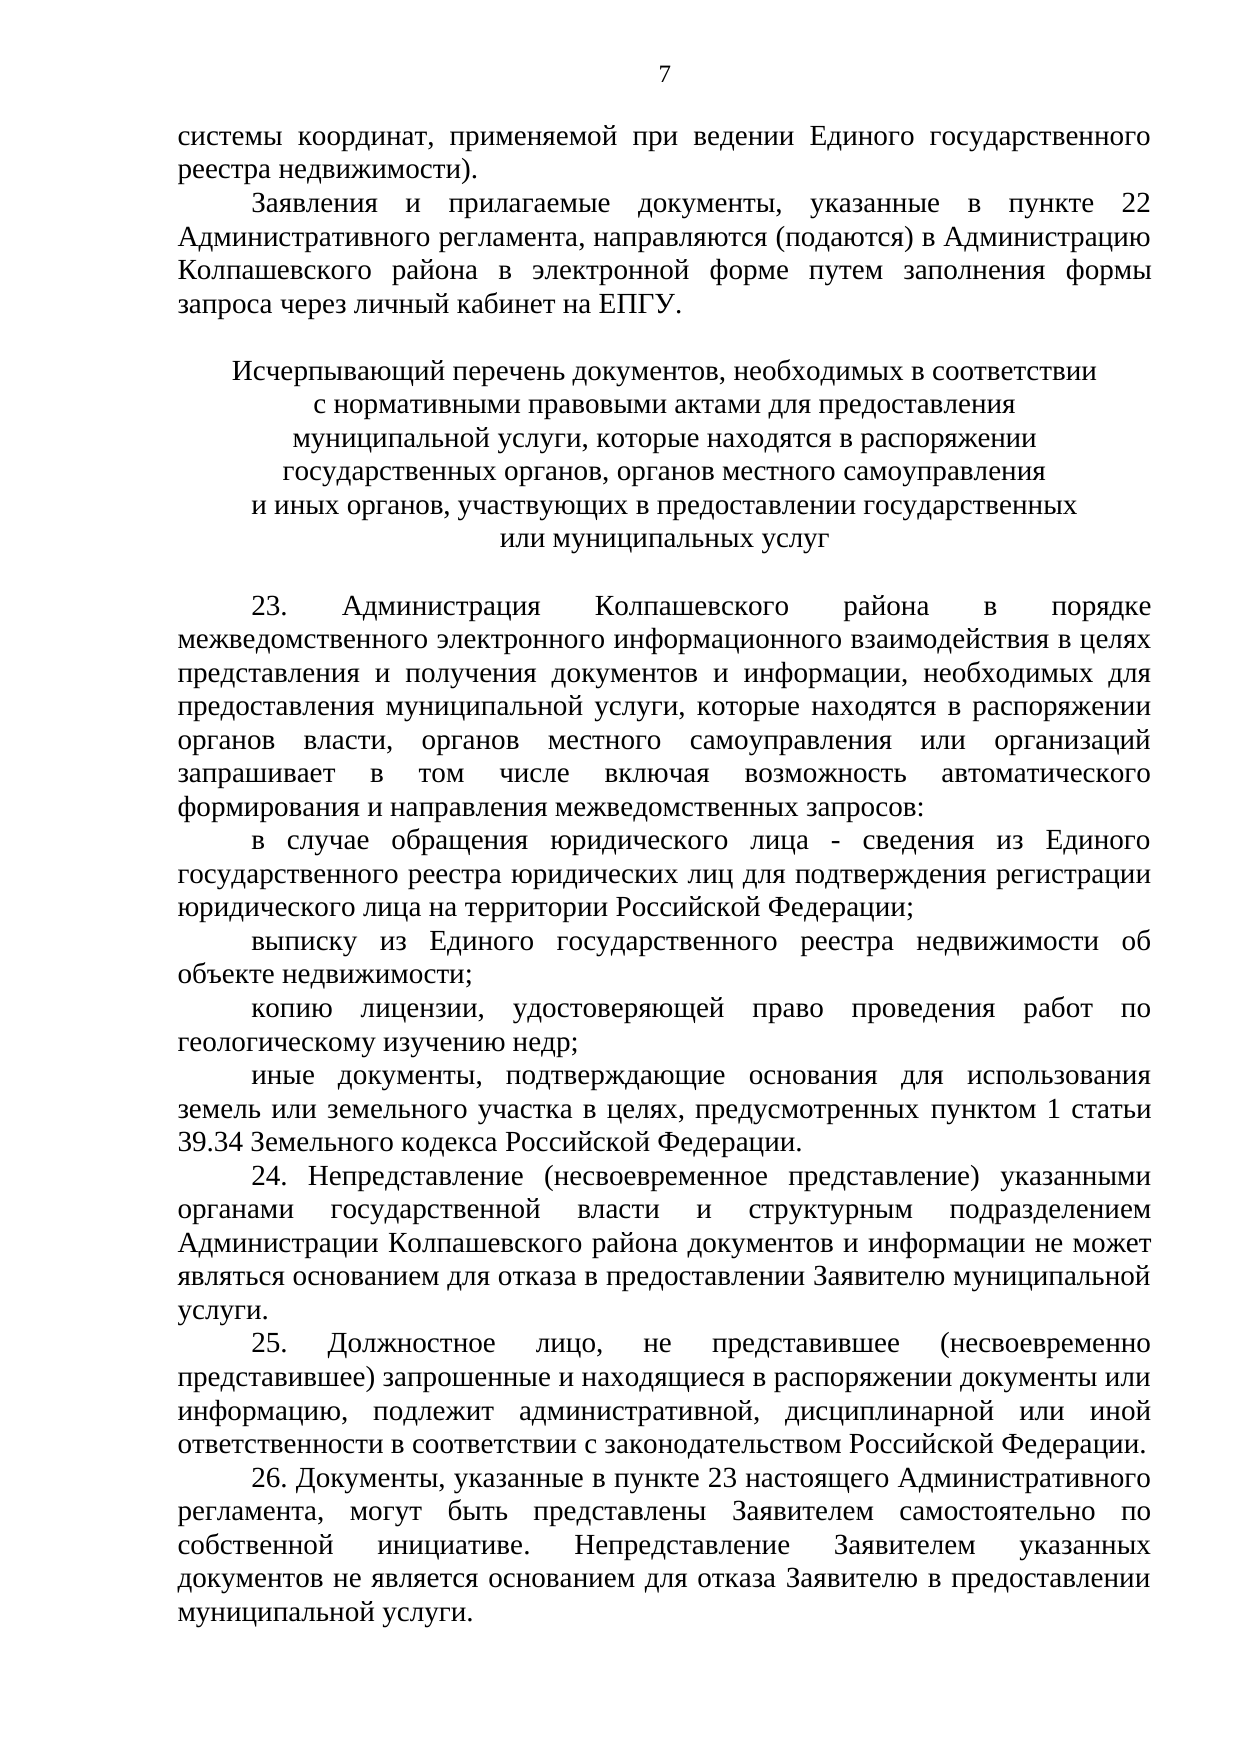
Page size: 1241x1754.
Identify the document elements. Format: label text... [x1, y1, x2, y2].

text копию лицензии, удостоверяющей право проведения работ по геологическому изучению недр; [177, 990, 1152, 1057]
text 23. Администрация Колпашевского района в порядке межведомственного электронного информационного взаимодействия в целях представления и получения документов и информации, необходимых для предоставления муниципальной услуги, которые находятся в распоряжении органов власти, органов местного самоуправления или организаций запрашивает в том числе включая возможность автоматического формирования и направления межведомственных запросов: [177, 588, 1152, 822]
text 25. Должностное лицо, не представившее (несвоевременно представившее) запрошенные и находящиеся в распоряжении документы или информацию, подлежит административной, дисциплинарной или иной ответственности в соответствии с законодательством Российской Федерации. [177, 1326, 1152, 1460]
list выписку из Единого государственного реестра недвижимости об объекте недвижимости; [177, 923, 1152, 990]
text государственных органов, органов местного самоуправления [177, 453, 1152, 487]
text муниципальной услуги, которые находятся в распоряжении [177, 420, 1152, 453]
text и иных органов, участвующих в предоставлении государственных [177, 487, 1152, 521]
text иные документы, подтверждающие основания для использования земель или земельного участка в целях, предусмотренных пунктом 1 статьи 39.34 Земельного кодекса Российской Федерации. [177, 1057, 1152, 1158]
text с нормативными правовыми актами для предоставления [177, 386, 1152, 420]
text 26. Документы, указанные в пункте 23 настоящего Административного регламента, могут быть представлены Заявителем самостоятельно по собственной инициативе. Непредставление Заявителем указанных документов не является основанием для отказа Заявителю в предоставлении муниципальной услуги. [177, 1460, 1152, 1627]
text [177, 118, 1152, 185]
list Заявления и прилагаемые документы, указанные в пункте 22 Административного регламента, направляются (подаются) в Администрацию Колпашевского района в электронной форме путем заполнения формы запроса через личный кабинет на ЕПГУ. [177, 185, 1152, 319]
text или муниципальных услуг [177, 521, 1152, 554]
text в случае обращения юридического лица - сведения из Единого государственного реестра юридических лиц для подтверждения регистрации юридического лица на территории Российской Федерации; [177, 822, 1152, 923]
text Исчерпывающий перечень документов, необходимых в соответствии [177, 353, 1152, 386]
text 24. Непредставление (несвоевременное представление) указанными органами государственной власти и структурным подразделением Администрации Колпашевского района документов и информации не может являться основанием для отказа в предоставлении Заявителю муниципальной услуги. [177, 1158, 1152, 1326]
